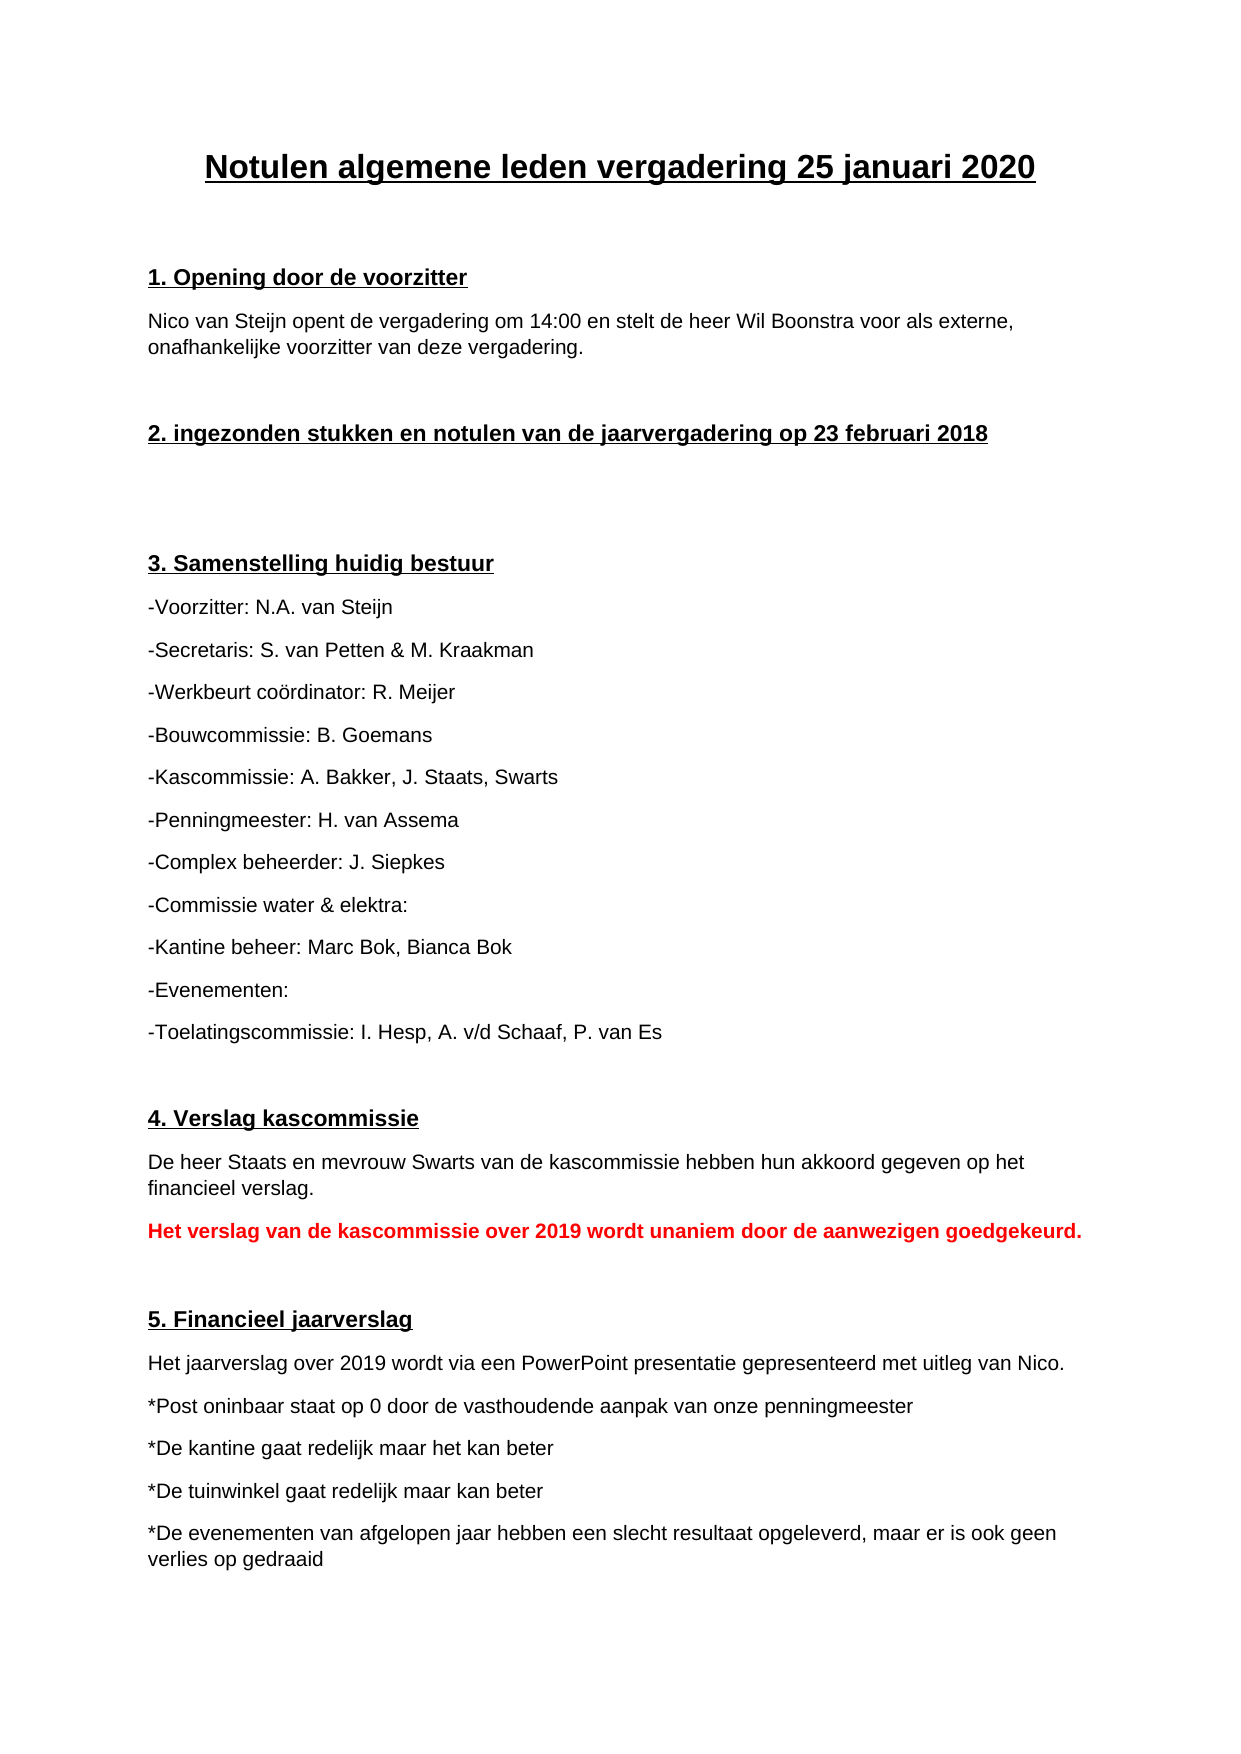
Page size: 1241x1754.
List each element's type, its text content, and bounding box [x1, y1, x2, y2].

text 5. Financieel jaarverslag [148, 1306, 1093, 1332]
text Notulen algemene leden vergadering 25 januari 2020 [148, 148, 1093, 186]
text Nico van Steijn opent de vergadering om 14:00 en stelt de heer Wil Boonstra voor als externe, onafhankelijke voorzitter van deze vergadering. [148, 309, 1093, 359]
text *De kantine gaat redelijk maar het kan beter [148, 1436, 1093, 1460]
text *De evenementen van afgelopen jaar hebben een slecht resultaat opgeleverd, maar er is ook geen verlies op gedraaid [148, 1521, 1093, 1571]
text Het jaarverslag over 2019 wordt via een PowerPoint presentatie gepresenteerd met uitleg van Nico. [148, 1351, 1093, 1375]
text -Secretaris: S. van Petten & M. Kraakman [148, 637, 1093, 661]
text -Commissie water & elektra: [148, 892, 1093, 916]
text -Penningmeester: H. van Assema [148, 807, 1093, 831]
text 1. Opening door de voorzitter [148, 264, 1093, 290]
text -Bouwcommissie: B. Goemans [148, 722, 1093, 746]
text -Evenementen: [148, 977, 1093, 1001]
text -Werkbeurt coördinator: R. Meijer [148, 680, 1093, 704]
text -Complex beheerder: J. Siepkes [148, 850, 1093, 874]
text Het verslag van de kascommissie over 2019 wordt unaniem door de aanwezigen goedgekeurd. [148, 1218, 1093, 1242]
text -Toelatingscommissie: I. Hesp, A. v/d Schaaf, P. van Es [148, 1020, 1093, 1044]
text *Post oninbaar staat op 0 door de vasthoudende aanpak van onze penningmeester [148, 1394, 1093, 1418]
text 2. ingezonden stukken en notulen van de jaarvergadering op 23 februari 2018 [148, 420, 1093, 446]
text 3. Samenstelling huidig bestuur [148, 550, 1093, 576]
text -Voorzitter: N.A. van Steijn [148, 595, 1093, 619]
text De heer Staats en mevrouw Swarts van de kascommissie hebben hun akkoord gegeven op het financieel verslag. [148, 1150, 1093, 1200]
text -Kantine beheer: Marc Bok, Bianca Bok [148, 935, 1093, 959]
text 4. Verslag kascommissie [148, 1105, 1093, 1131]
text -Kascommissie: A. Bakker, J. Staats, Swarts [148, 765, 1093, 789]
text *De tuinwinkel gaat redelijk maar kan beter [148, 1479, 1093, 1503]
